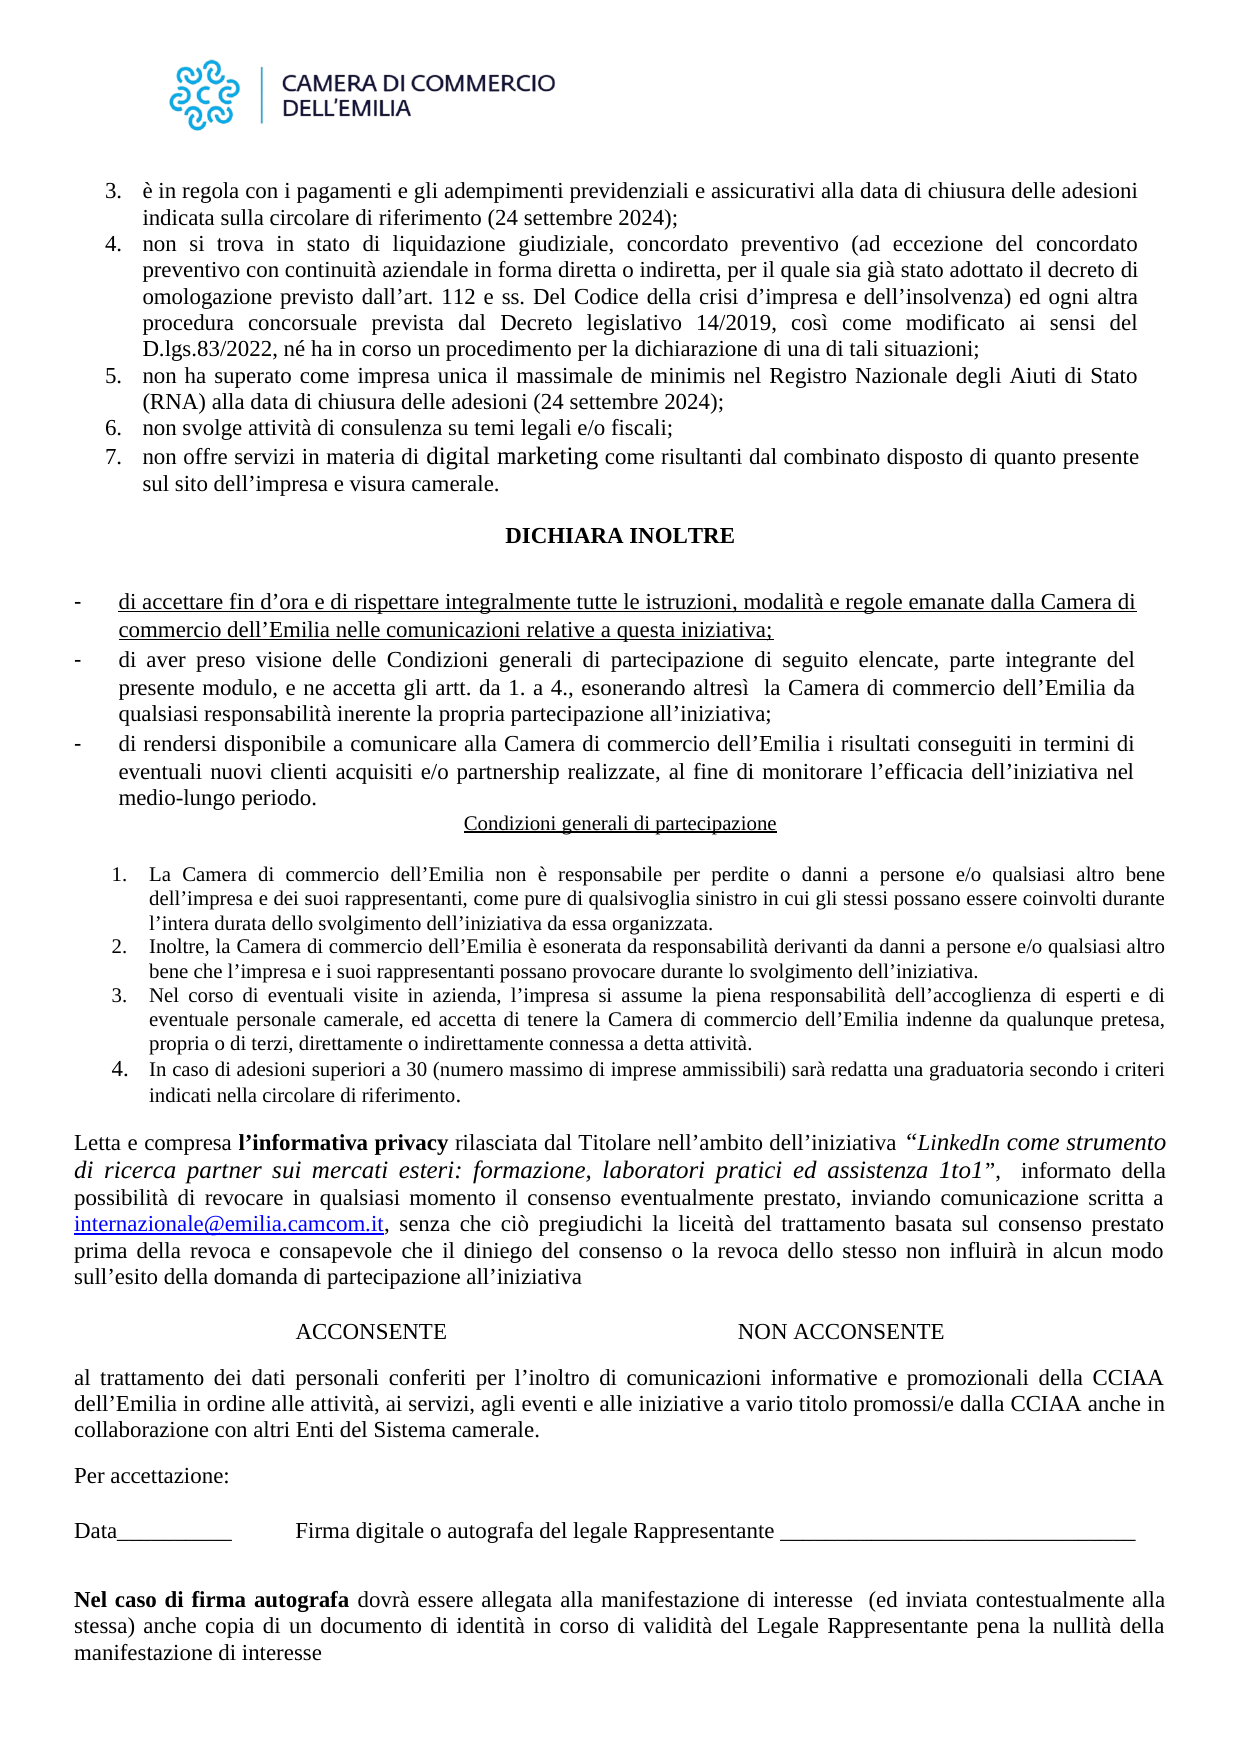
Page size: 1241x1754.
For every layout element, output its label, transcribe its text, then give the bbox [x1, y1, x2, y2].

list La Camera di commercio dell’Emilia non è responsabile per perdite o danni a persone e/o qualsiasi altro bene dell’impresa e dei suoi rappresentanti, come pure di qualsivoglia sinistro in cui gli stessi possano essere coinvolti durante l’intera durata dello svolgimento dell’iniziativa da essa organizzata. [111, 862, 1166, 934]
list non svolge attività di consulenza su temi legali e/o fiscali; [105, 414, 1140, 441]
list è in regola con i pagamenti e gli adempimenti previdenziali e assicurativi alla data di chiusura delle adesioni indicata sulla circolare di riferimento (24 settembre 2024); [105, 177, 1140, 230]
list non si trova in stato di liquidazione giudiziale, concordato preventivo (ad eccezione del concordato preventivo con continuità aziendale in forma diretta o indiretta, per il quale sia già stato adottato il decreto di omologazione previsto dall’art. 112 e ss. Del Codice della crisi d’impresa e dell’insolvenza) ed ogni altra procedura concorsuale prevista dal Decreto legislativo 14/2019, così come modificato ai sensi del D.lgs.83/2022, né ha in corso un procedimento per la dichiarazione di una di tali situazioni; [105, 230, 1140, 362]
picture [152, 37, 565, 155]
list Inoltre, la Camera di commercio dell’Emilia è esonerata da responsabilità derivanti da danni a persone e/o qualsiasi altro bene che l’impresa e i suoi rappresentanti possano provocare durante lo svolgimento dell’iniziativa. [111, 934, 1166, 983]
list non ha superato come impresa unica il massimale de minimis nel Registro Nazionale degli Aiuti di Stato (RNA) alla data di chiusura delle adesioni (24 settembre 2024); [105, 362, 1140, 414]
text al trattamento dei dati personali conferiti per l’inoltro di comunicazioni informative e promozionali della CCIAA dell’Emilia in ordine alle attività, ai servizi, agli eventi e alle iniziative a vario titolo promossi/e dalla CCIAA anche in collaborazione con altri Enti del Sistema camerale. [74, 1364, 1166, 1443]
text Data__________ Firma digitale o autografa del legale Rappresentante _______________________________ [74, 1518, 1166, 1544]
text ACCONSENTE NON ACCONSENTE [74, 1318, 1166, 1345]
text Letta e compresa l’informativa privacy rilasciata dal Titolare nell’ambito dell’iniziativa “LinkedIn come strumento di ricerca partner sui mercati esteri: formazione, laboratori pratici ed assistenza 1to1”, informato della possibilità di revocare in qualsiasi momento il consenso eventualmente prestato, inviando comunicazione scritta a internazionale@emilia.camcom.it, senza che ciò pregiudichi la liceità del trattamento basata sul consenso prestato prima della revoca e consapevole che il diniego del consenso o la revoca dello stesso non influirà in alcun modo sull’esito della domanda di partecipazione all’iniziativa [74, 1127, 1166, 1289]
text Condizioni generali di partecipazione [74, 811, 1166, 835]
text DICHIARA INOLTRE [74, 522, 1166, 549]
list di accettare fin d’ora e di rispettare integralmente tutte le istruzioni, modalità e regole emanate dalla Camera di commercio dell’Emilia nelle comunicazioni relative a questa iniziativa; [74, 585, 1137, 643]
list di aver preso visione delle Condizioni generali di partecipazione di seguito elencate, parte integrante del presente modulo, e ne accetta gli artt. da 1. a 4., esonerando altresì la Camera di commercio dell’Emilia da qualsiasi responsabilità inerente la propria partecipazione all’iniziativa; [74, 643, 1137, 727]
list In caso di adesioni superiori a 30 (numero massimo di imprese ammissibili) sarà redatta una graduatoria secondo i criteri indicati nella circolare di riferimento. [111, 1055, 1166, 1107]
text Per accettazione: [74, 1462, 1166, 1488]
text Nel caso di firma autografa dovrà essere allegata alla manifestazione di interesse (ed inviata contestualmente alla stessa) anche copia di un documento di identità in corso di validità del Legale Rappresentante pena la nullità della manifestazione di interesse [74, 1586, 1166, 1665]
list di rendersi disponibile a comunicare alla Camera di commercio dell’Emilia i risultati conseguiti in termini di eventuali nuovi clienti acquisiti e/o partnership realizzate, al fine di monitorare l’efficacia dell’iniziativa nel medio-lungo periodo. [74, 727, 1137, 811]
list non offre servizi in materia di digital marketing come risultanti dal combinato disposto di quanto presente sul sito dell’impresa e visura camerale. [105, 441, 1140, 496]
list Nel corso di eventuali visite in azienda, l’impresa si assume la piena responsabilità dell’accoglienza di esperti e di eventuale personale camerale, ed accetta di tenere la Camera di commercio dell’Emilia indenne da qualunque pretesa, propria o di terzi, direttamente o indirettamente connessa a detta attività. [111, 983, 1166, 1055]
